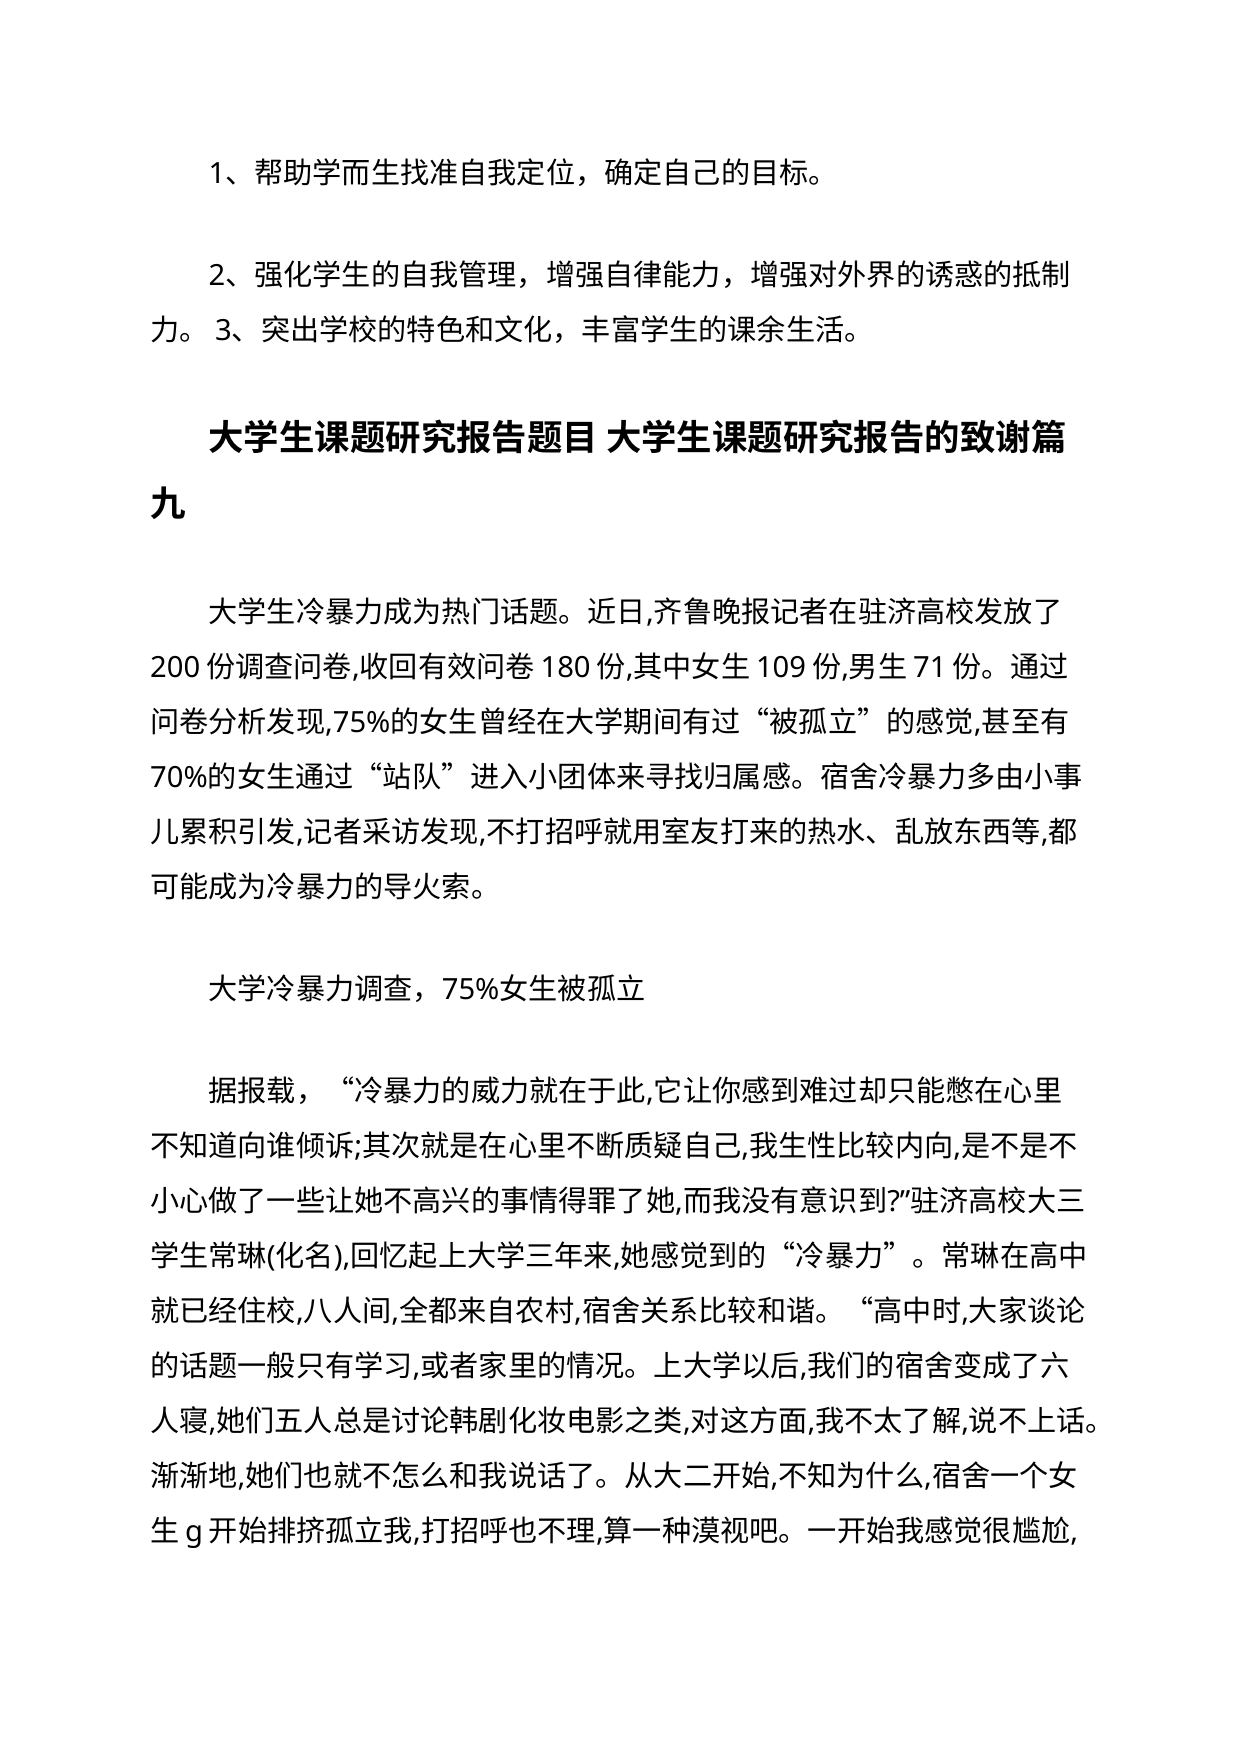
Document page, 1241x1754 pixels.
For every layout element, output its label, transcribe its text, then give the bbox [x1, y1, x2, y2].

text 2、强化学生的自我管理，增强自律能力，增强对外界的诱惑的抵制力。 3、突出学校的特色和文化，丰富学生的课余生活。 [150, 252, 1090, 349]
text 大学生冷暴力成为热门话题。近日,齐鲁晚报记者在驻济高校发放了200份调查问卷,收回有效问卷180份,其中女生109份,男生71份。通过问卷分析发现,75%的女生曾经在大学期间有过“被孤立”的感觉,甚至有70%的女生通过“站队”进入小团体来寻找归属感。宿舍冷暴力多由小事儿累积引发,记者采访发现,不打招呼就用室友打来的热水、乱放东西等,都可能成为冷暴力的导火索。 [150, 589, 1090, 906]
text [150, 1068, 1090, 1550]
text 大学生课题研究报告题目 大学生课题研究报告的致谢篇九 [150, 409, 1090, 527]
text 大学冷暴力调查，75%女生被孤立 [150, 966, 1090, 1008]
text 1、帮助学而生找准自我定位，确定自己的目标。 [150, 150, 1090, 192]
